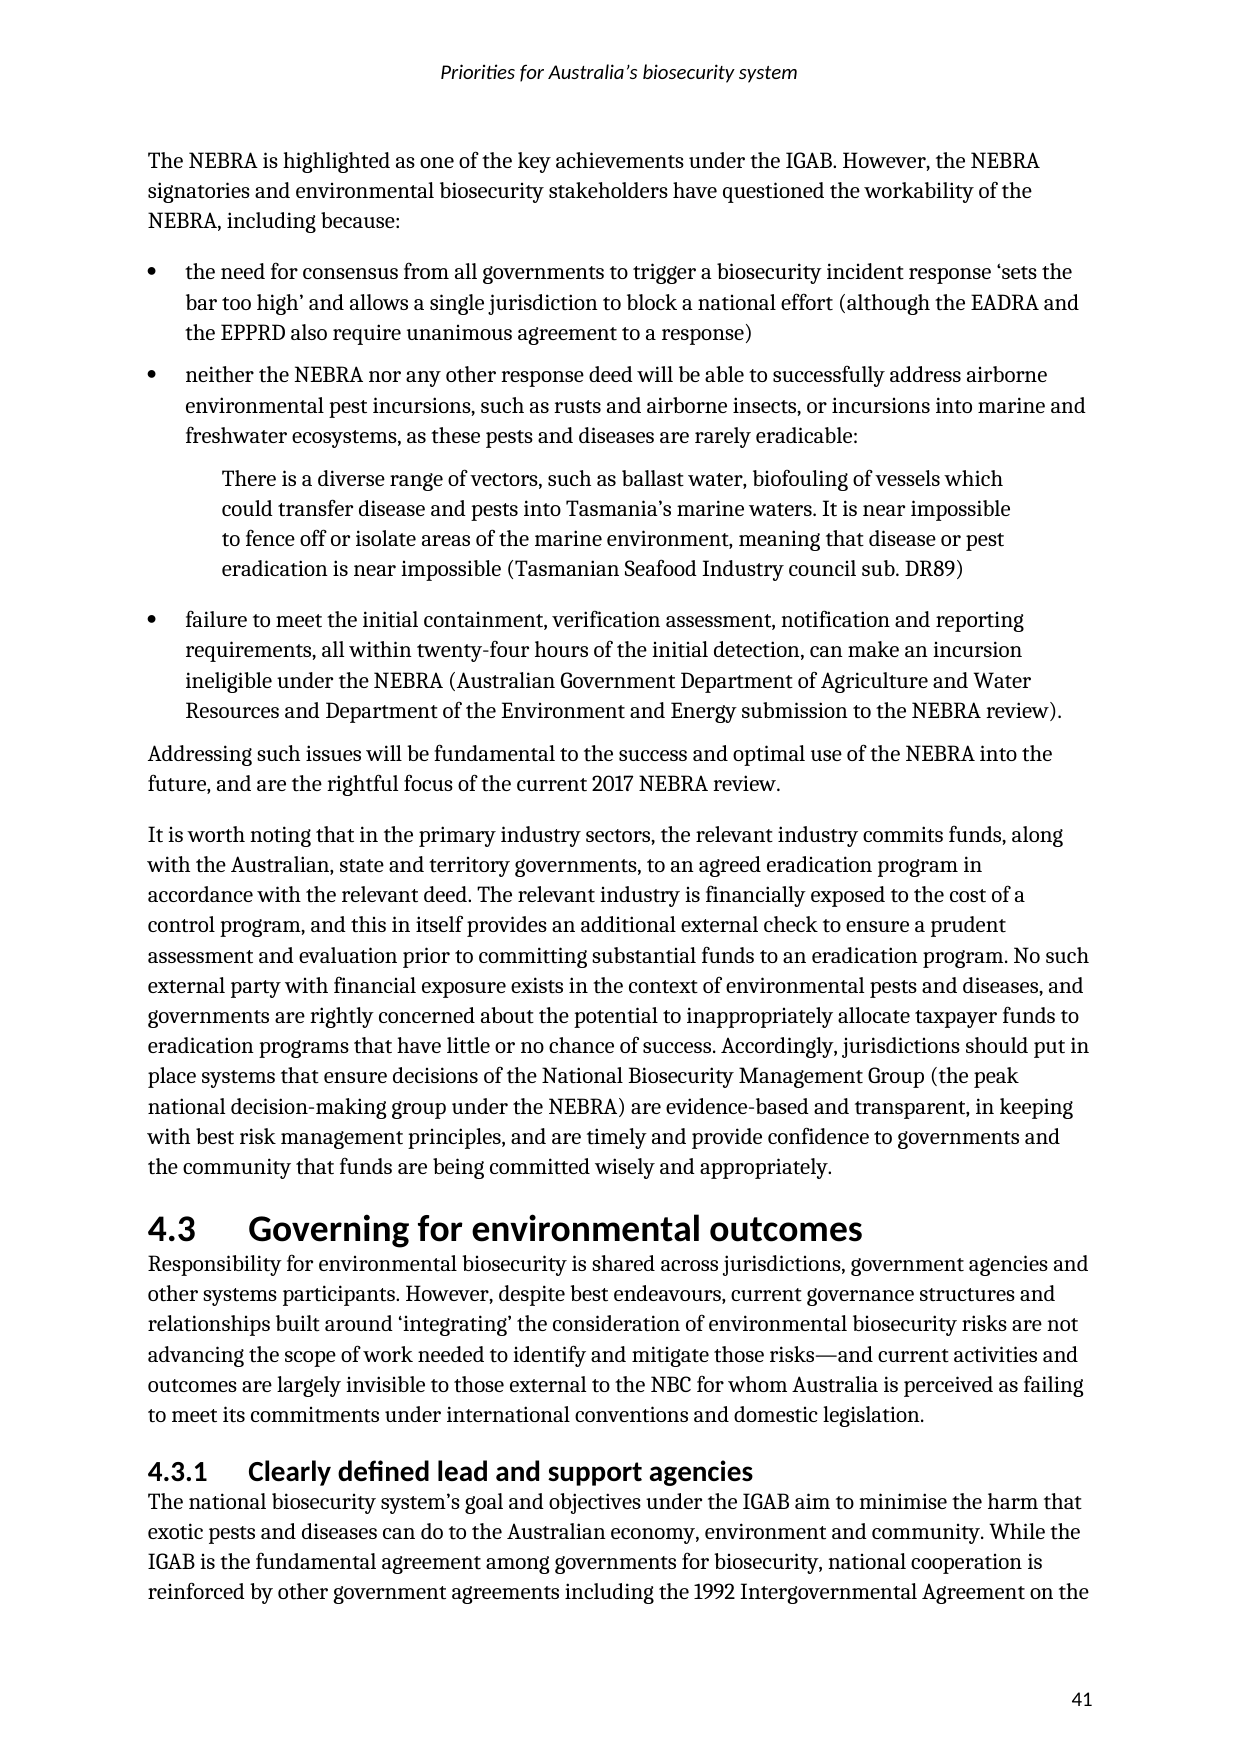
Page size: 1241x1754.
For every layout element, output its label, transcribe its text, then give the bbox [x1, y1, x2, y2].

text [148, 1488, 1092, 1606]
subtitle Clearly defined lead and support agencies [148, 1453, 1092, 1488]
subtitle Governing for environmental outcomes [148, 1205, 1092, 1251]
list neither the NEBRA nor any other response deed will be able to successfully address airborne environmental pest incursions, such as rusts and airborne insects, or incursions into marine and freshwater ecosystems, as these pests and diseases are rarely eradicable: [148, 362, 1092, 449]
list the need for consensus from all governments to trigger a biosecurity incident response ‘sets the bar too high’ and allows a single jurisdiction to block a national effort (although the EADRA and the EPPRD also require unanimous agreement to a response) [148, 259, 1092, 346]
text The NEBRA is highlighted as one of the key achievements under the IGAB. However, the NEBRA signatories and environmental biosecurity stakeholders have questioned the workability of the NEBRA, including because: [148, 148, 1092, 234]
text It is worth noting that in the primary industry sectors, the relevant industry commits funds, along with the Australian, state and territory governments, to an agreed eradication program in accordance with the relevant deed. The relevant industry is financially exposed to the cost of a control program, and this in itself provides an additional external check to ensure a prudent assessment and evaluation prior to committing substantial funds to an eradication program. No such external party with financial exposure exists in the context of environmental pests and diseases, and governments are rightly concerned about the potential to inappropriately allocate taxpayer funds to eradication programs that have little or no chance of success. Accordingly, jurisdictions should put in place systems that ensure decisions of the National Biosecurity Management Group (the peak national decision-making group under the NEBRA) are evidence-based and transparent, in keeping with best risk management principles, and are timely and provide confidence to governments and the community that funds are being committed wisely and appropriately. [148, 822, 1092, 1180]
list failure to meet the initial containment, verification assessment, notification and reporting requirements, all within twenty-four hours of the initial detection, can make an incursion ineligible under the NEBRA (Australian Government Department of Agriculture and Water Resources and Department of the Environment and Energy submission to the NEBRA review). [148, 607, 1092, 724]
text Responsibility for environmental biosecurity is shared across jurisdictions, government agencies and other systems participants. However, despite best endeavours, current governance structures and relationships built around ‘integrating’ the consideration of environmental biosecurity risks are not advancing the scope of work needed to identify and mitigate those risks—and current activities and outcomes are largely invisible to those external to the NBC for whom Australia is perceived as failing to meet its commitments under international conventions and domestic legislation. [148, 1251, 1092, 1428]
text There is a diverse range of vectors, such as ballast water, biofouling of vessels which could transfer disease and pests into Tasmania’s marine waters. It is near impossible to fence off or isolate areas of the marine environment, meaning that disease or pest eradication is near impossible (Tasmanian Seafood Industry council sub. DR89) [222, 465, 1033, 582]
text Addressing such issues will be fundamental to the success and optimal use of the NEBRA into the future, and are the rightful focus of the current 2017 NEBRA review. [148, 740, 1092, 797]
